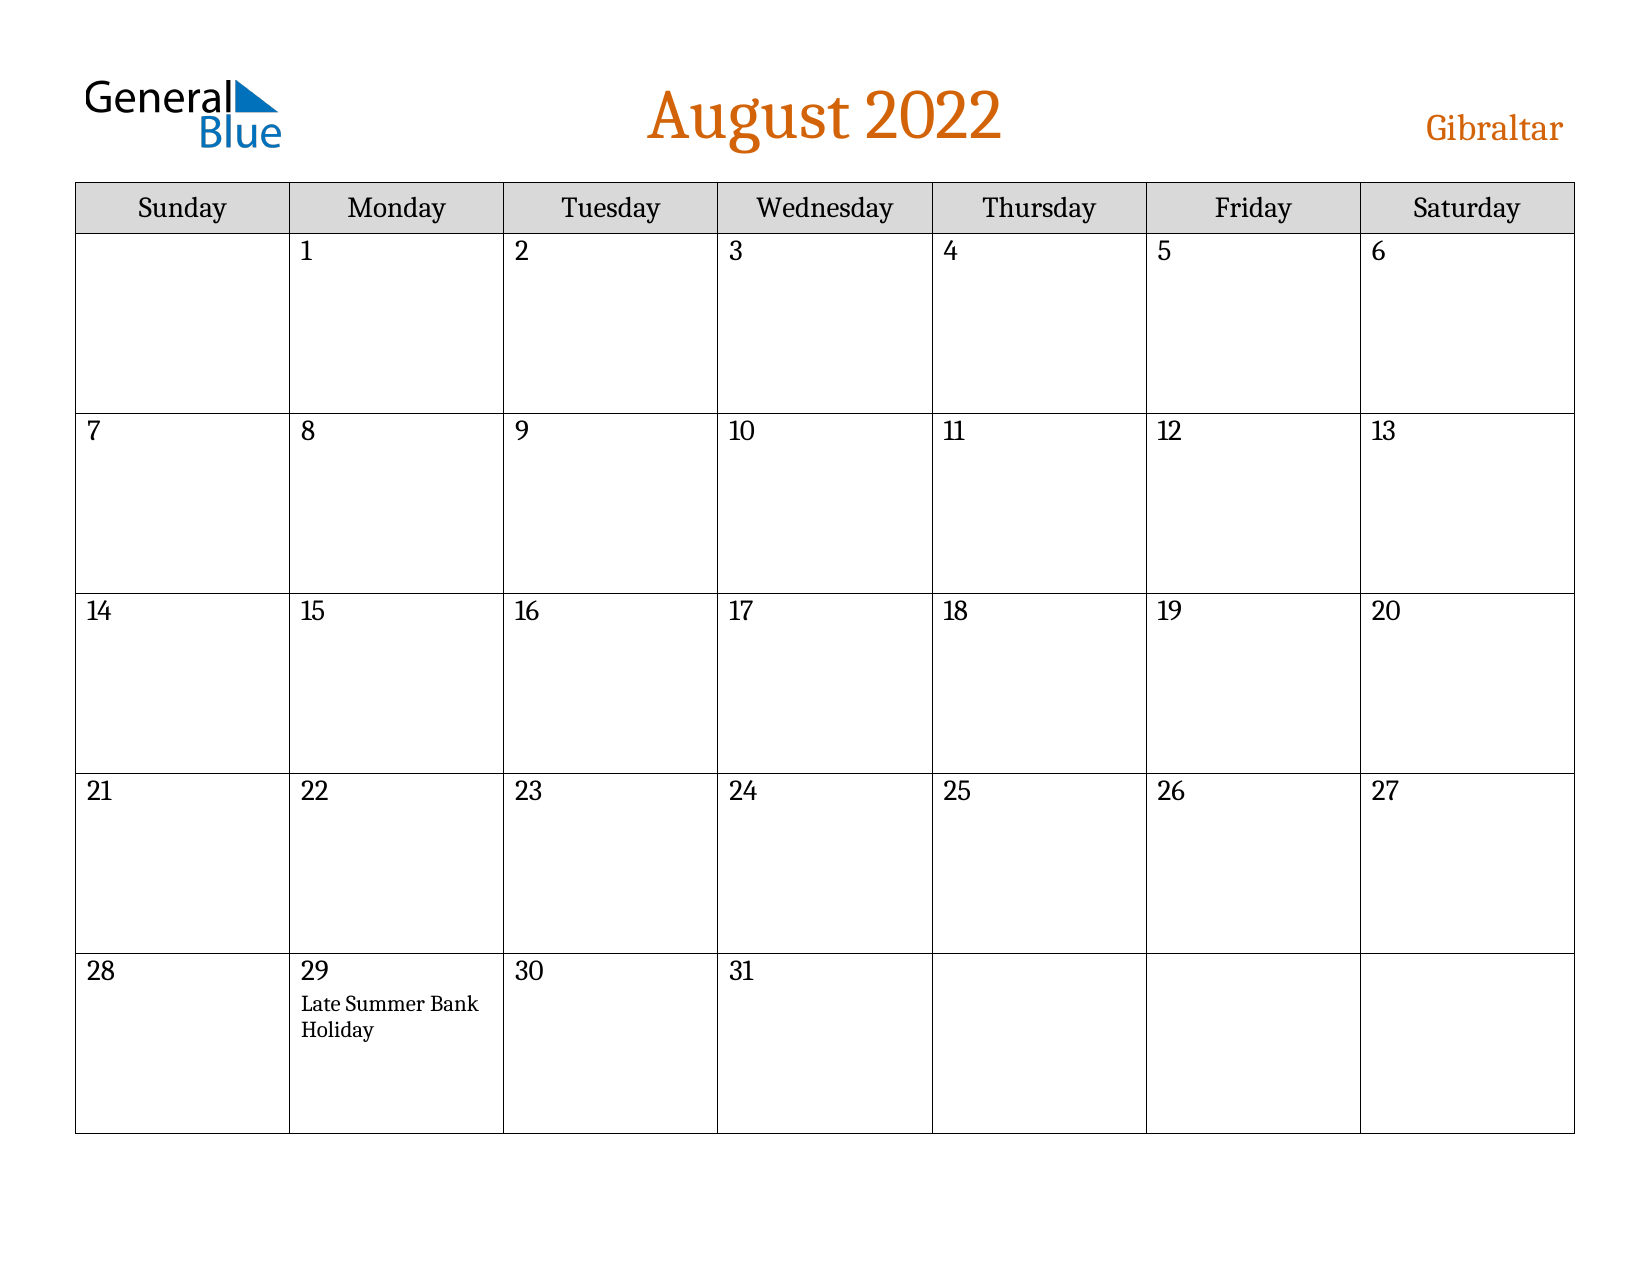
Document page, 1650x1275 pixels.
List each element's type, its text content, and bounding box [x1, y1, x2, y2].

table_cell [1147, 450, 1360, 593]
table_cell Monday [290, 183, 503, 233]
table_cell [290, 630, 503, 773]
table_cell [1147, 954, 1360, 990]
table_cell [76, 234, 289, 270]
table_cell [1361, 990, 1574, 1133]
table_cell [1361, 630, 1574, 773]
table_cell [76, 450, 289, 593]
table_cell [76, 990, 289, 1133]
table_cell 9 [504, 414, 717, 450]
table_header August 2022 [504, 75, 1146, 182]
table_cell 8 [290, 414, 503, 450]
table_cell [504, 270, 717, 413]
table_cell 28 [76, 954, 289, 990]
table_cell 15 [290, 594, 503, 630]
table_cell 2 [504, 234, 717, 270]
table_cell [76, 810, 289, 953]
table_cell 23 [504, 774, 717, 810]
picture [86, 80, 281, 148]
table_cell 24 [718, 774, 932, 810]
table_cell 6 [1361, 234, 1574, 270]
table_cell [1361, 810, 1574, 953]
table_header Gibraltar [1146, 75, 1574, 182]
table_cell 7 [76, 414, 289, 450]
table_cell [1361, 954, 1574, 990]
table_cell Late Summer Bank Holiday [290, 990, 503, 1133]
table_cell [1147, 270, 1360, 413]
table_cell [504, 450, 717, 593]
table_cell 30 [504, 954, 717, 990]
table_cell [1361, 450, 1574, 593]
table_cell [290, 810, 503, 953]
table_cell 16 [504, 594, 717, 630]
table_cell [290, 450, 503, 593]
table_cell [718, 450, 932, 593]
table_cell 22 [290, 774, 503, 810]
table_cell 11 [933, 414, 1146, 450]
table_cell [504, 990, 717, 1133]
table_cell 5 [1147, 234, 1360, 270]
table_cell 27 [1361, 774, 1574, 810]
table_cell [933, 954, 1146, 990]
table_cell [1361, 270, 1574, 413]
table_cell Friday [1147, 183, 1360, 233]
table_cell 12 [1147, 414, 1360, 450]
table_cell 25 [933, 774, 1146, 810]
table_cell 26 [1147, 774, 1360, 810]
table_cell 1 [290, 234, 503, 270]
table_cell [933, 990, 1146, 1133]
table_cell 10 [718, 414, 932, 450]
table_cell 17 [718, 594, 932, 630]
table_cell 13 [1361, 414, 1574, 450]
table_cell [76, 270, 289, 413]
table_cell Saturday [1361, 183, 1574, 233]
table_cell [76, 630, 289, 773]
table_cell 3 [718, 234, 932, 270]
table_cell [718, 810, 932, 953]
table_cell Thursday [933, 183, 1146, 233]
table_cell [1147, 810, 1360, 953]
table_cell 20 [1361, 594, 1574, 630]
table_cell [290, 270, 503, 413]
table_header [76, 75, 503, 182]
table_cell 21 [76, 774, 289, 810]
table_cell [933, 270, 1146, 413]
table_cell [933, 450, 1146, 593]
table_cell [1147, 630, 1360, 773]
table_cell Sunday [76, 183, 289, 233]
table_cell [1147, 990, 1360, 1133]
table_cell 4 [933, 234, 1146, 270]
table_cell [718, 630, 932, 773]
table_cell [504, 810, 717, 953]
table_cell 19 [1147, 594, 1360, 630]
table_cell 18 [933, 594, 1146, 630]
table_cell 31 [718, 954, 932, 990]
table_cell [718, 270, 932, 413]
table_cell [933, 810, 1146, 953]
table_cell 14 [76, 594, 289, 630]
table_cell [933, 630, 1146, 773]
table_cell Tuesday [504, 183, 717, 233]
table_cell [718, 990, 932, 1133]
table_cell [504, 630, 717, 773]
table_cell 29 [290, 954, 503, 990]
table_cell Wednesday [718, 183, 932, 233]
